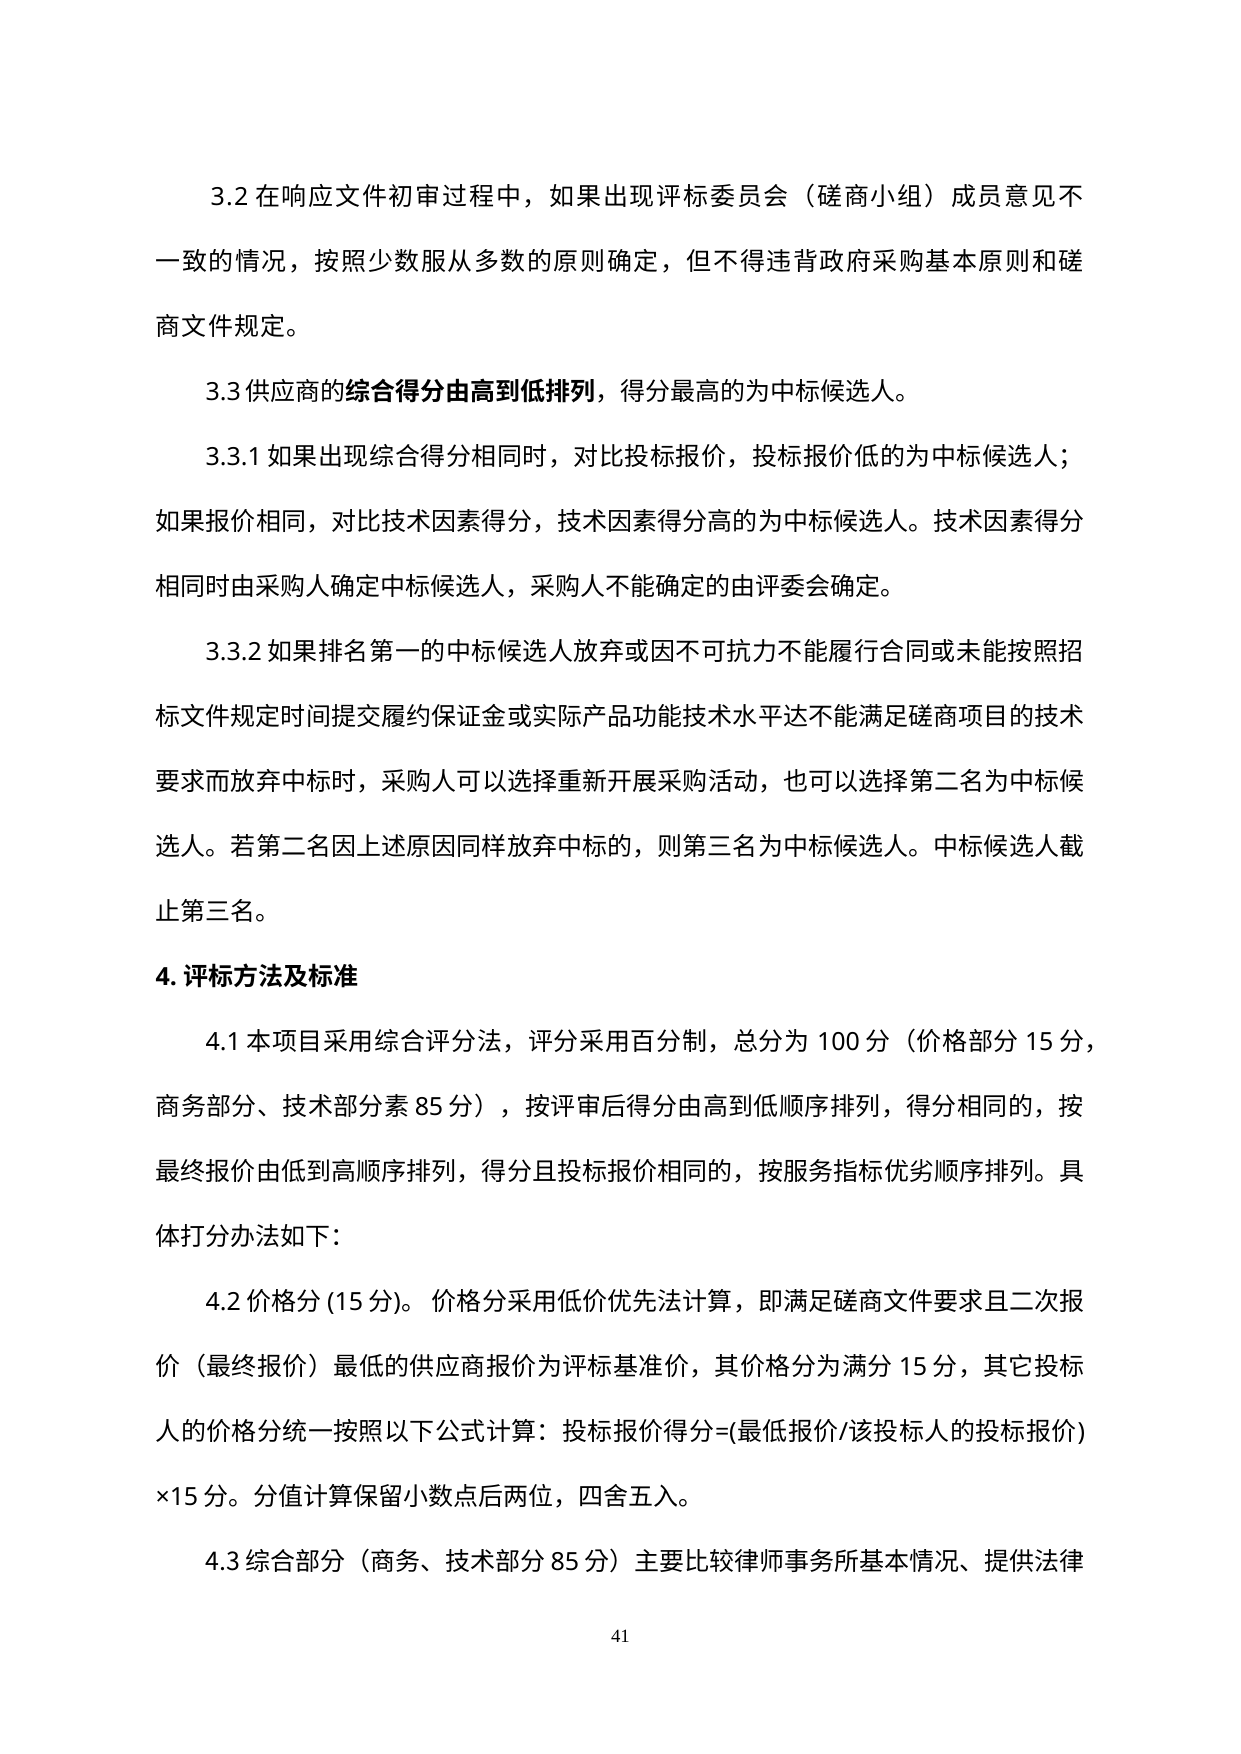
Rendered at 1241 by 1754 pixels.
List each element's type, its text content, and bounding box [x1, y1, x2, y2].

text 3.3供应商的综合得分由高到低排列，得分最高的为中标候选人。 [155, 357, 1085, 422]
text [155, 1527, 1085, 1592]
text 3.2在响应文件初审过程中，如果出现评标委员会（磋商小组）成员意见不一致的情况，按照少数服从多数的原则确定，但不得违背政府采购基本原则和磋商文件规定。 [155, 162, 1085, 357]
text 4.2价格分 (15分)。 价格分采用低价优先法计算，即满足磋商文件要求且二次报价（最终报价）最低的供应商报价为评标基准价，其价格分为满分15分，其它投标人的价格分统一按照以下公式计算：投标报价得分=(最低报价/该投标人的投标报价)×15分。分值计算保留小数点后两位，四舍五入。 [155, 1267, 1085, 1527]
text 4. 评标方法及标准 [155, 942, 1085, 1007]
text 3.3.1如果出现综合得分相同时，对比投标报价，投标报价低的为中标候选人；如果报价相同，对比技术因素得分，技术因素得分高的为中标候选人。技术因素得分相同时由采购人确定中标候选人，采购人不能确定的由评委会确定。 [155, 422, 1085, 617]
text 3.3.2如果排名第一的中标候选人放弃或因不可抗力不能履行合同或未能按照招标文件规定时间提交履约保证金或实际产品功能技术水平达不能满足磋商项目的技术要求而放弃中标时，采购人可以选择重新开展采购活动，也可以选择第二名为中标候选人。若第二名因上述原因同样放弃中标的，则第三名为中标候选人。中标候选人截止第三名。 [155, 617, 1085, 942]
text 4.1本项目采用综合评分法，评分采用百分制，总分为100分（价格部分15分，商务部分、技术部分素85分），按评审后得分由高到低顺序排列，得分相同的，按最终报价由低到高顺序排列，得分且投标报价相同的，按服务指标优劣顺序排列。具体打分办法如下： [155, 1007, 1085, 1267]
